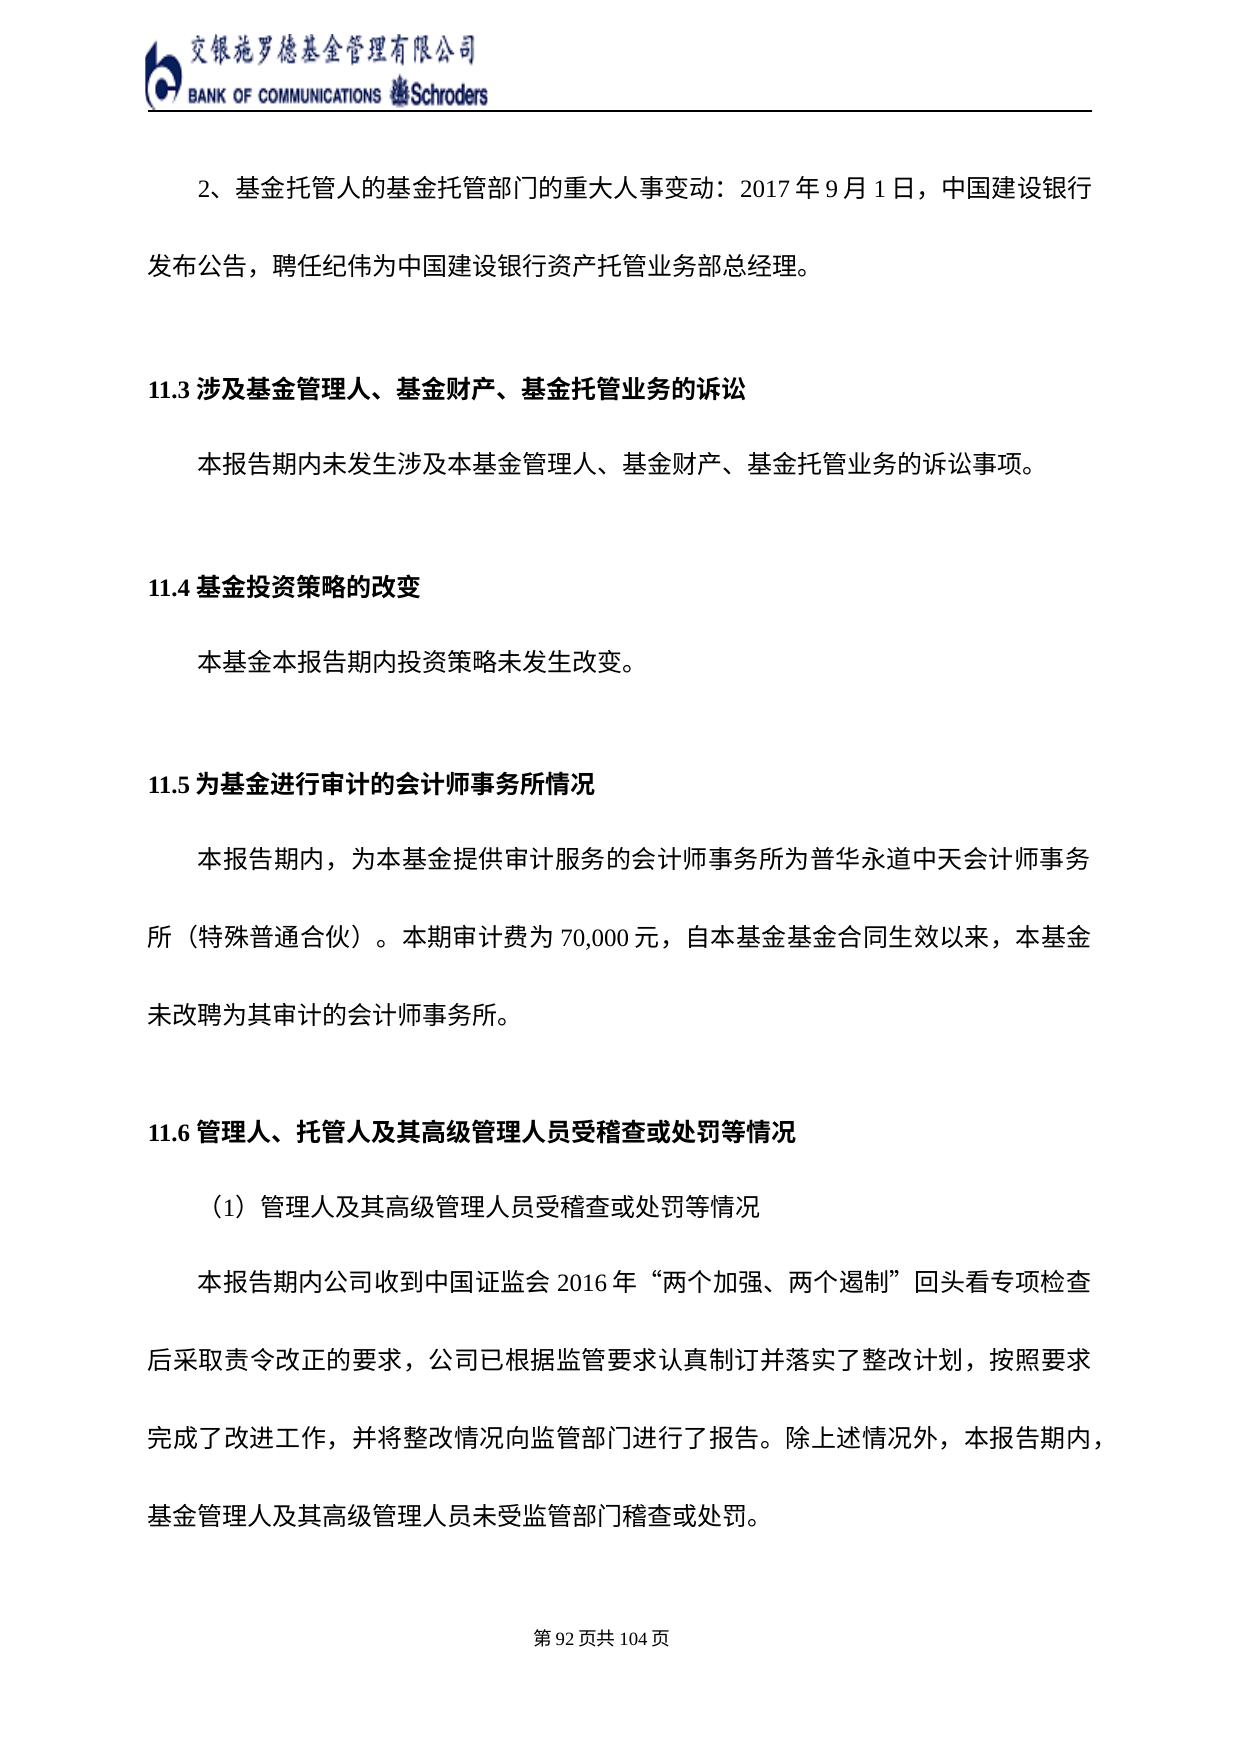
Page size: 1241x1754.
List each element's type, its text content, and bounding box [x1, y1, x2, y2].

text （1）管理人及其高级管理人员受稽查或处罚等情况 [148, 1173, 1092, 1238]
subtitle 11.3 涉及基金管理人、基金财产、基金托管业务的诉讼 [148, 355, 1092, 420]
text 本报告期内，为本基金提供审计服务的会计师事务所为普华永道中天会计师事务所（特殊普通合伙）。本期审计费为70,000元，自本基金基金合同生效以来，本基金未改聘为其审计的会计师事务所。 [148, 826, 1092, 1046]
text 2、基金托管人的基金托管部门的重大人事变动：2017年9月1日，中国建设银行发布公告，聘任纪伟为中国建设银行资产托管业务部总经理。 [148, 154, 1092, 297]
text 本报告期内未发生涉及本基金管理人、基金财产、基金托管业务的诉讼事项。 [148, 430, 1092, 495]
text 本基金本报告期内投资策略未发生改变。 [148, 628, 1092, 693]
subtitle 11.4 基金投资策略的改变 [148, 553, 1092, 618]
text 本报告期内公司收到中国证监会2016年“两个加强、两个遏制”回头看专项检查后采取责令改正的要求，公司已根据监管要求认真制订并落实了整改计划，按照要求完成了改进工作，并将整改情况向监管部门进行了报告。除上述情况外，本报告期内，基金管理人及其高级管理人员未受监管部门稽查或处罚。 [148, 1248, 1092, 1547]
subtitle 11.6 管理人、托管人及其高级管理人员受稽查或处罚等情况 [148, 1098, 1092, 1163]
picture [145, 34, 488, 110]
subtitle 11.5为基金进行审计的会计师事务所情况 [148, 750, 1092, 815]
